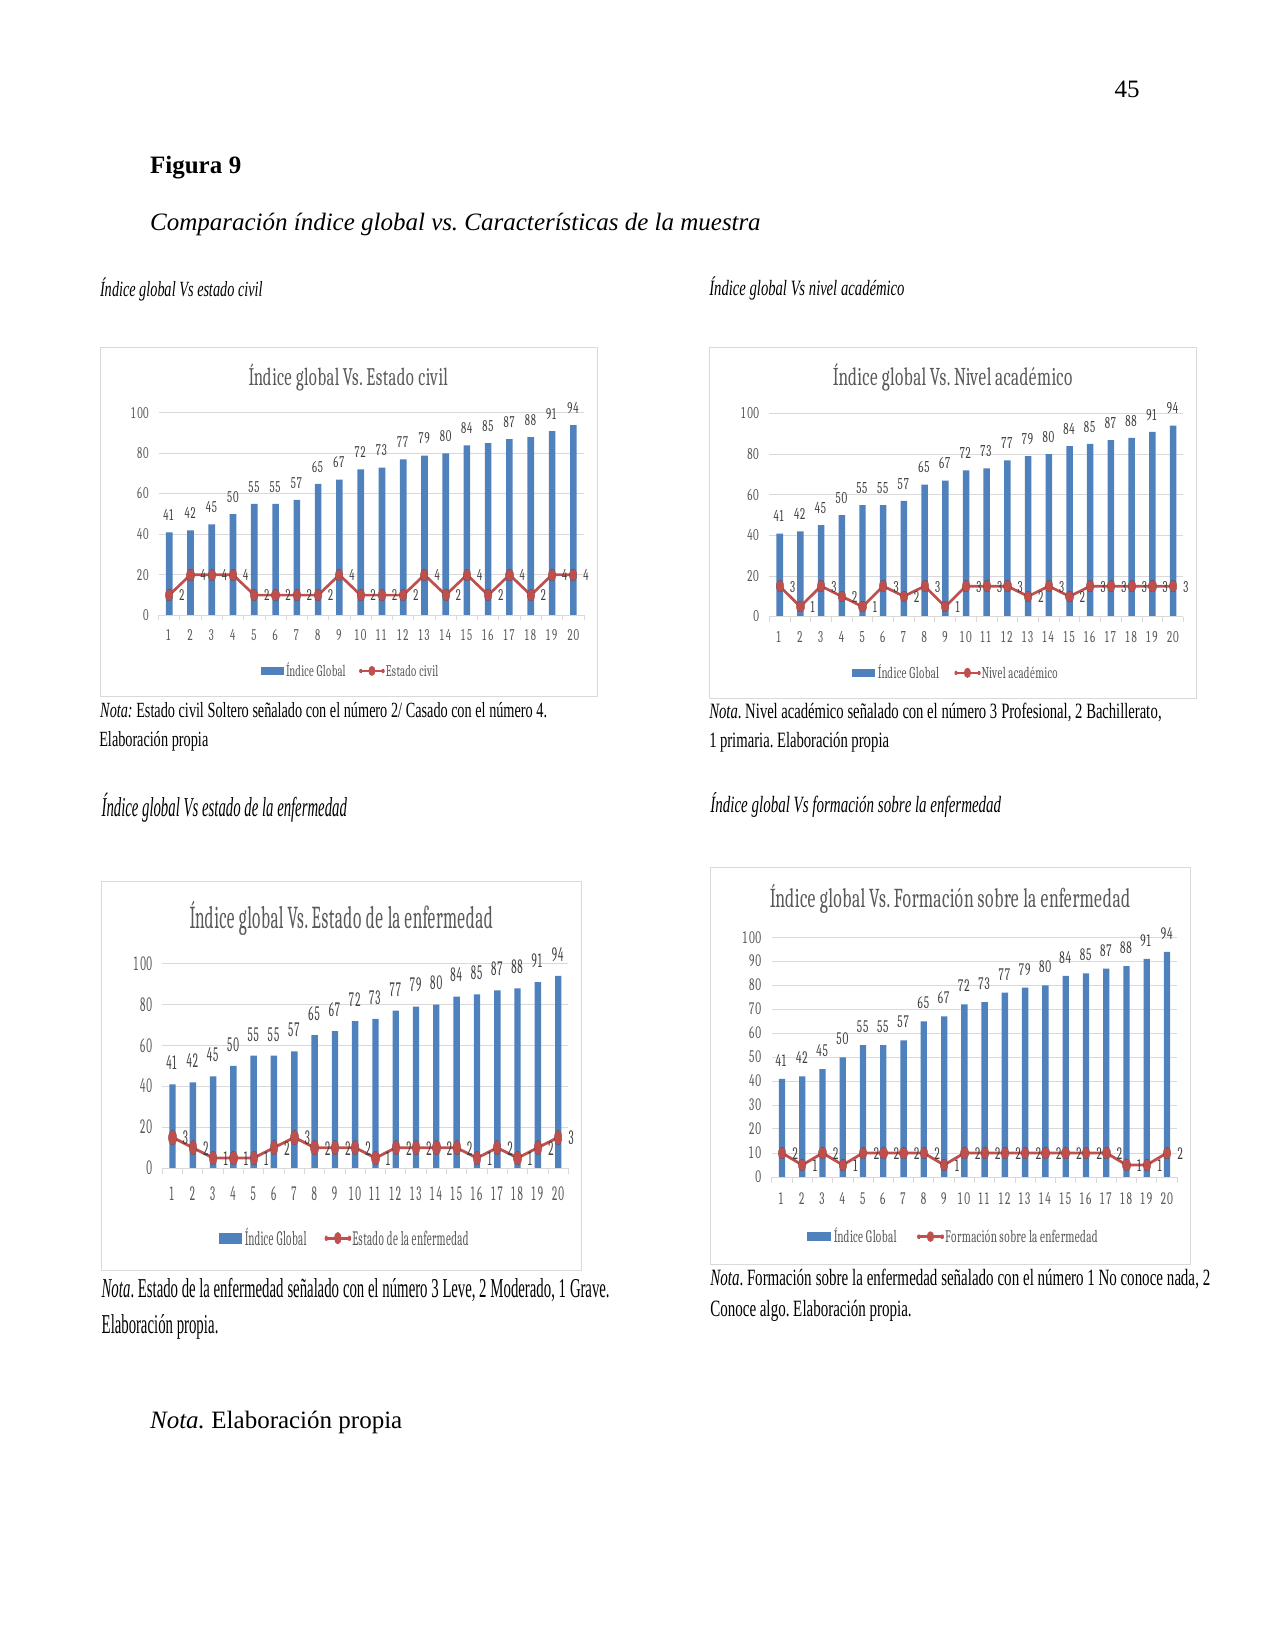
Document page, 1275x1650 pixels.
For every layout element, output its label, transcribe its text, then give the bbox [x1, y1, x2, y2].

table_header [46, 265, 654, 786]
text Nota. Elaboración propia [150, 1405, 1139, 1434]
table_header [654, 265, 1271, 786]
table_cell [46, 786, 654, 1405]
table_cell [654, 786, 1271, 1405]
text Figura 9 Comparación índice global vs. Características de la muestra [150, 150, 1139, 236]
